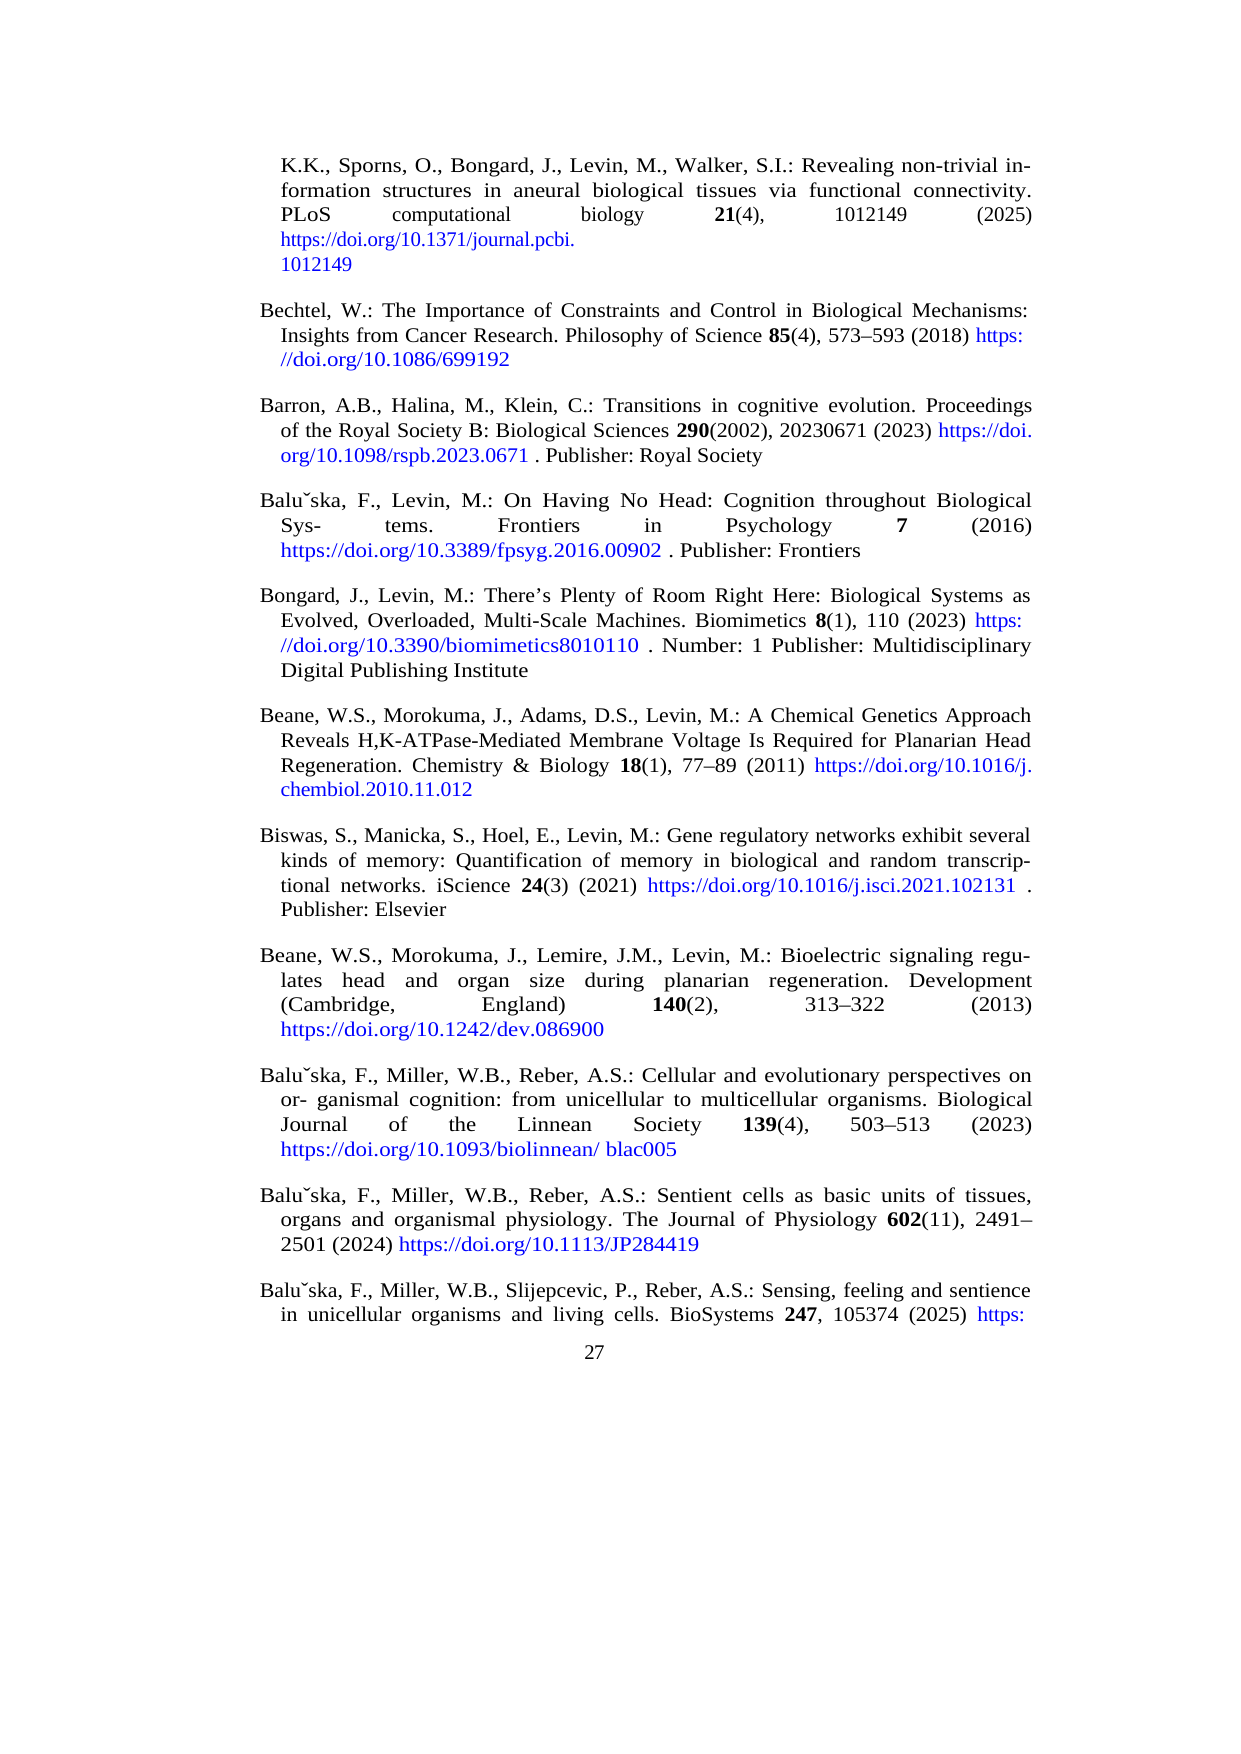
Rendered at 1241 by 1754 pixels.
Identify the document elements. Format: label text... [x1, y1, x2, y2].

text Beane, W.S., Morokuma, J., Lemire, J.M., Levin, M.: Bioelectric signaling regu- lates head and organ size during planarian regeneration. Development (Cambridge, England) 140(2), 313–322 (2013) https://doi.org/10.1242/dev.086900 [259, 943, 1032, 1041]
text Barron, A.B., Halina, M., Klein, C.: Transitions in cognitive evolution. Proceedings of the Royal Society B: Biological Sciences 290(2002), 20230671 (2023) https://doi. org/10.1098/rspb.2023.0671 . Publisher: Royal Society [259, 393, 1032, 467]
text Bongard, J., Levin, M.: There’s Plenty of Room Right Here: Biological Systems as Evolved, Overloaded, Multi-Scale Machines. Biomimetics 8(1), 110 (2023) https: [259, 583, 1032, 632]
text Baluˇska, F., Miller, W.B., Reber, A.S.: Cellular and evolutionary perspectives on or- ganismal cognition: from unicellular to multicellular organisms. Biological Journal of the Linnean Society 139(4), 503–513 (2023) https://doi.org/10.1093/biolinnean/ blac005 [259, 1063, 1032, 1161]
text Baluˇska, F., Miller, W.B., Slijepcevic, P., Reber, A.S.: Sensing, feeling and sentience in unicellular organisms and living cells. BioSystems 247, 105374 (2025) https: [259, 1278, 1032, 1326]
text K.K., Sporns, O., Bongard, J., Levin, M., Walker, S.I.: Revealing non-trivial in- formation structures in aneural biological tissues via functional connectivity. PLoS computational biology 21(4), 1012149 (2025) https://doi.org/10.1371/journal.pcbi. [280, 153, 1032, 251]
text Bechtel, W.: The Importance of Constraints and Control in Biological Mechanisms: Insights from Cancer Research. Philosophy of Science 85(4), 573–593 (2018) https: [259, 298, 1063, 347]
text Baluˇska, F., Miller, W.B., Reber, A.S.: Sentient cells as basic units of tissues, organs and organismal physiology. The Journal of Physiology 602(11), 2491–2501 (2024) https://doi.org/10.1113/JP284419 [259, 1182, 1032, 1256]
text Beane, W.S., Morokuma, J., Adams, D.S., Levin, M.: A Chemical Genetics Approach Reveals H,K-ATPase-Mediated Membrane Voltage Is Required for Planarian Head Regeneration. Chemistry & Biology 18(1), 77–89 (2011) https://doi.org/10.1016/j. chembiol.2010.11.012 [259, 703, 1032, 801]
text 1012149 [280, 252, 1063, 276]
text //doi.org/10.1086/699192 [280, 347, 1063, 371]
text //doi.org/10.3390/biomimetics8010110 . Number: 1 Publisher: Multidisciplinary Digital Publishing Institute [280, 633, 1032, 682]
text Biswas, S., Manicka, S., Hoel, E., Levin, M.: Gene regulatory networks exhibit several kinds of memory: Quantification of memory in biological and random transcrip- tional networks. iScience 24(3) (2021) https://doi.org/10.1016/j.isci.2021.102131 . Publisher: Elsevier [259, 823, 1032, 921]
text Baluˇska, F., Levin, M.: On Having No Head: Cognition throughout Biological Sys- tems. Frontiers in Psychology 7 (2016) https://doi.org/10.3389/fpsyg.2016.00902 . Publisher: Frontiers [259, 488, 1032, 562]
